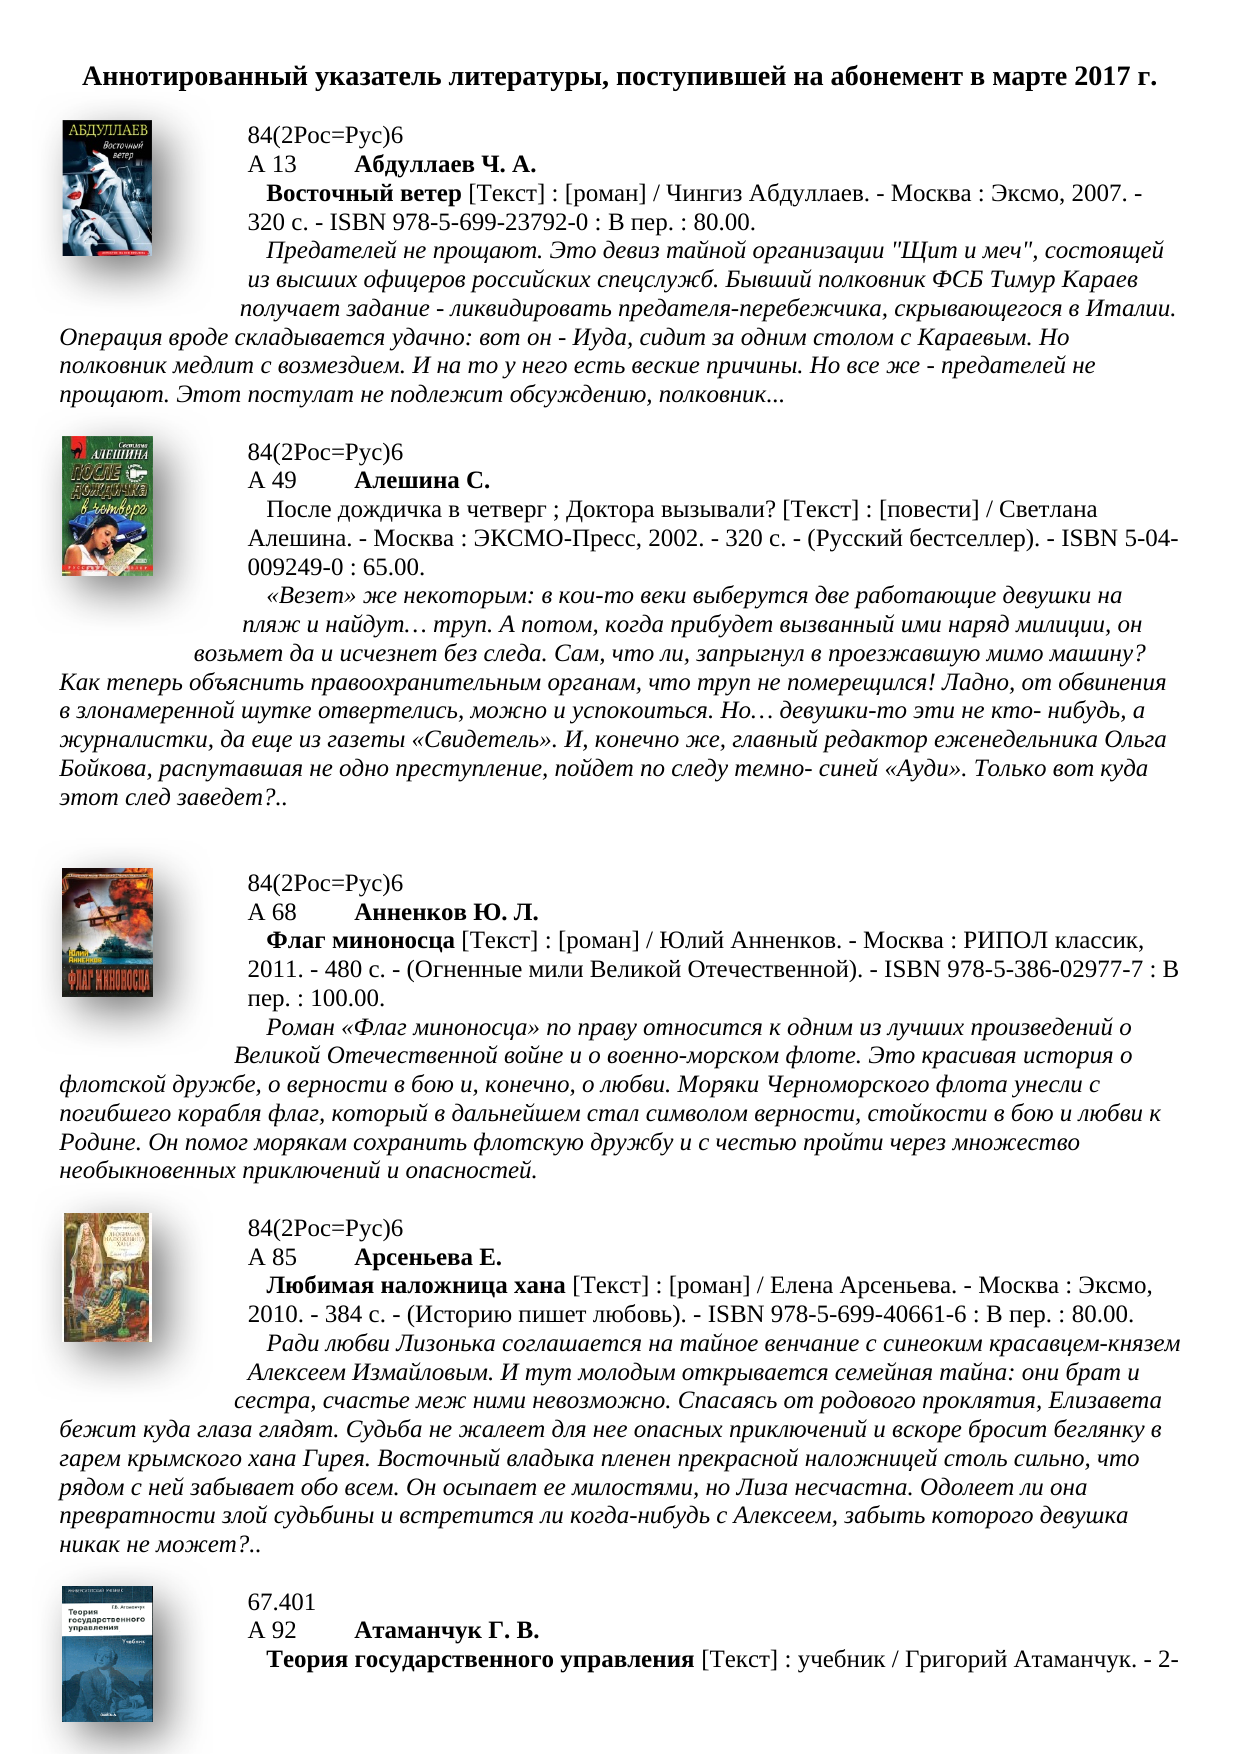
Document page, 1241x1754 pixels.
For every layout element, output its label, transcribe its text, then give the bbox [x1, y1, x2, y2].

text 84(2Рос=Рус)6 А 13 Абдуллаев Ч. А. Восточный ветер [Текст] : [роман] / Чингиз Абдуллаев. - Москва : Эксмо, 2007. - 320 с. - ISBN 978-5-699-23792-0 : В пер. : 80.00. Предателей не прощают. Это девиз тайной организации "Щит и меч", состоящей из высших офицеров российских спецслужб. Бывший полковник ФСБ Тимур Караев получает задание - ликвидировать предателя-перебежчика, скрывающегося в Италии. Операция вроде складывается удачно: вот он - Иуда, сидит за одним столом с Караевым. Но полковник медлит с возмездием. И на то у него есть веские причины. Но все же - предателей не прощают. Этот постулат не подлежит обсуждению, полковник... [59, 121, 1181, 408]
picture [62, 120, 152, 256]
picture [62, 436, 153, 576]
picture [62, 1586, 153, 1722]
text 84(2Рос=Рус)6 А 49 Алешина С. После дождичка в четверг ; Доктора вызывали? [Текст] : [повести] / Светлана Алешина. - Москва : ЭКСМО-Пресс, 2002. - 320 с. - (Русский бестселлер). - ISBN 5-04-009249-0 : 65.00. «Везет» же некоторым: в кои-то веки выберутся две работающие девушки на пляж и найдут… труп. А потом, когда прибудет вызванный ими наряд милиции, он возьмет да и исчезнет без следа. Сам, что ли, запрыгнул в проезжавшую мимо машину? Как теперь объяснить правоохранительным органам, что труп не померещился! Ладно, от обвинения в злонамеренной шутке отвертелись, можно и успокоиться. Но… девушки-то эти не кто- нибудь, а журналистки, да еще из газеты «Свидетель». И, конечно же, главный редактор еженедельника Ольга Бойкова, распутавшая не одно преступление, пойдет по следу темно- синей «Ауди». Только вот куда этот след заведет?.. [59, 437, 1181, 811]
text 84(2Рос=Рус)6 А 85 Арсеньева Е. Любимая наложница хана [Текст] : [роман] / Елена Арсеньева. - Москва : Эксмо, 2010. - 384 с. - (Историю пишет любовь). - ISBN 978-5-699-40661-6 : В пер. : 80.00. Ради любви Лизонька соглашается на тайное венчание с синеоким красавцем-князем Алексеем Измайловым. И тут молодым открывается семейная тайна: они брат и сестра, счастье меж ними невозможно. Спасаясь от родового проклятия, Елизавета бежит куда глаза глядят. Судьба не жалеет для нее опасных приключений и вскоре бросит беглянку в гарем крымского хана Гирея. Восточный владыка пленен прекрасной наложницей столь сильно, что рядом с ней забывает обо всем. Он осыпает ее милостями, но Лиза несчастна. Одолеет ли она превратности злой судьбины и встретится ли когда-нибудь с Алексеем, забыть которого девушка никак не может?.. [59, 1213, 1181, 1558]
text Аннотированный указатель литературы, поступившей на абонемент в марте 2017 г. [59, 59, 1181, 91]
text 84(2Рос=Рус)6 А 68 Анненков Ю. Л. Флаг миноносца [Текст] : [роман] / Юлий Анненков. - Москва : РИПОЛ классик, 2011. - 480 с. - (Огненные мили Великой Отечественной). - ISBN 978-5-386-02977-7 : В пер. : 100.00. Роман «Флаг миноносца» по праву относится к одним из лучших произведений о Великой Отечественной войне и о военно-морском флоте. Это красивая история о флотской дружбе, о верности в бою и, конечно, о любви. Моряки Черноморского флота унесли с погибшего корабля флаг, который в дальнейшем стал символом верности, стойкости в бою и любви к Родине. Он помог морякам сохранить флотскую дружбу и с честью пройти через множество необыкновенных приключений и опасностей. [59, 868, 1181, 1184]
picture [62, 868, 153, 997]
picture [62, 1213, 152, 1342]
